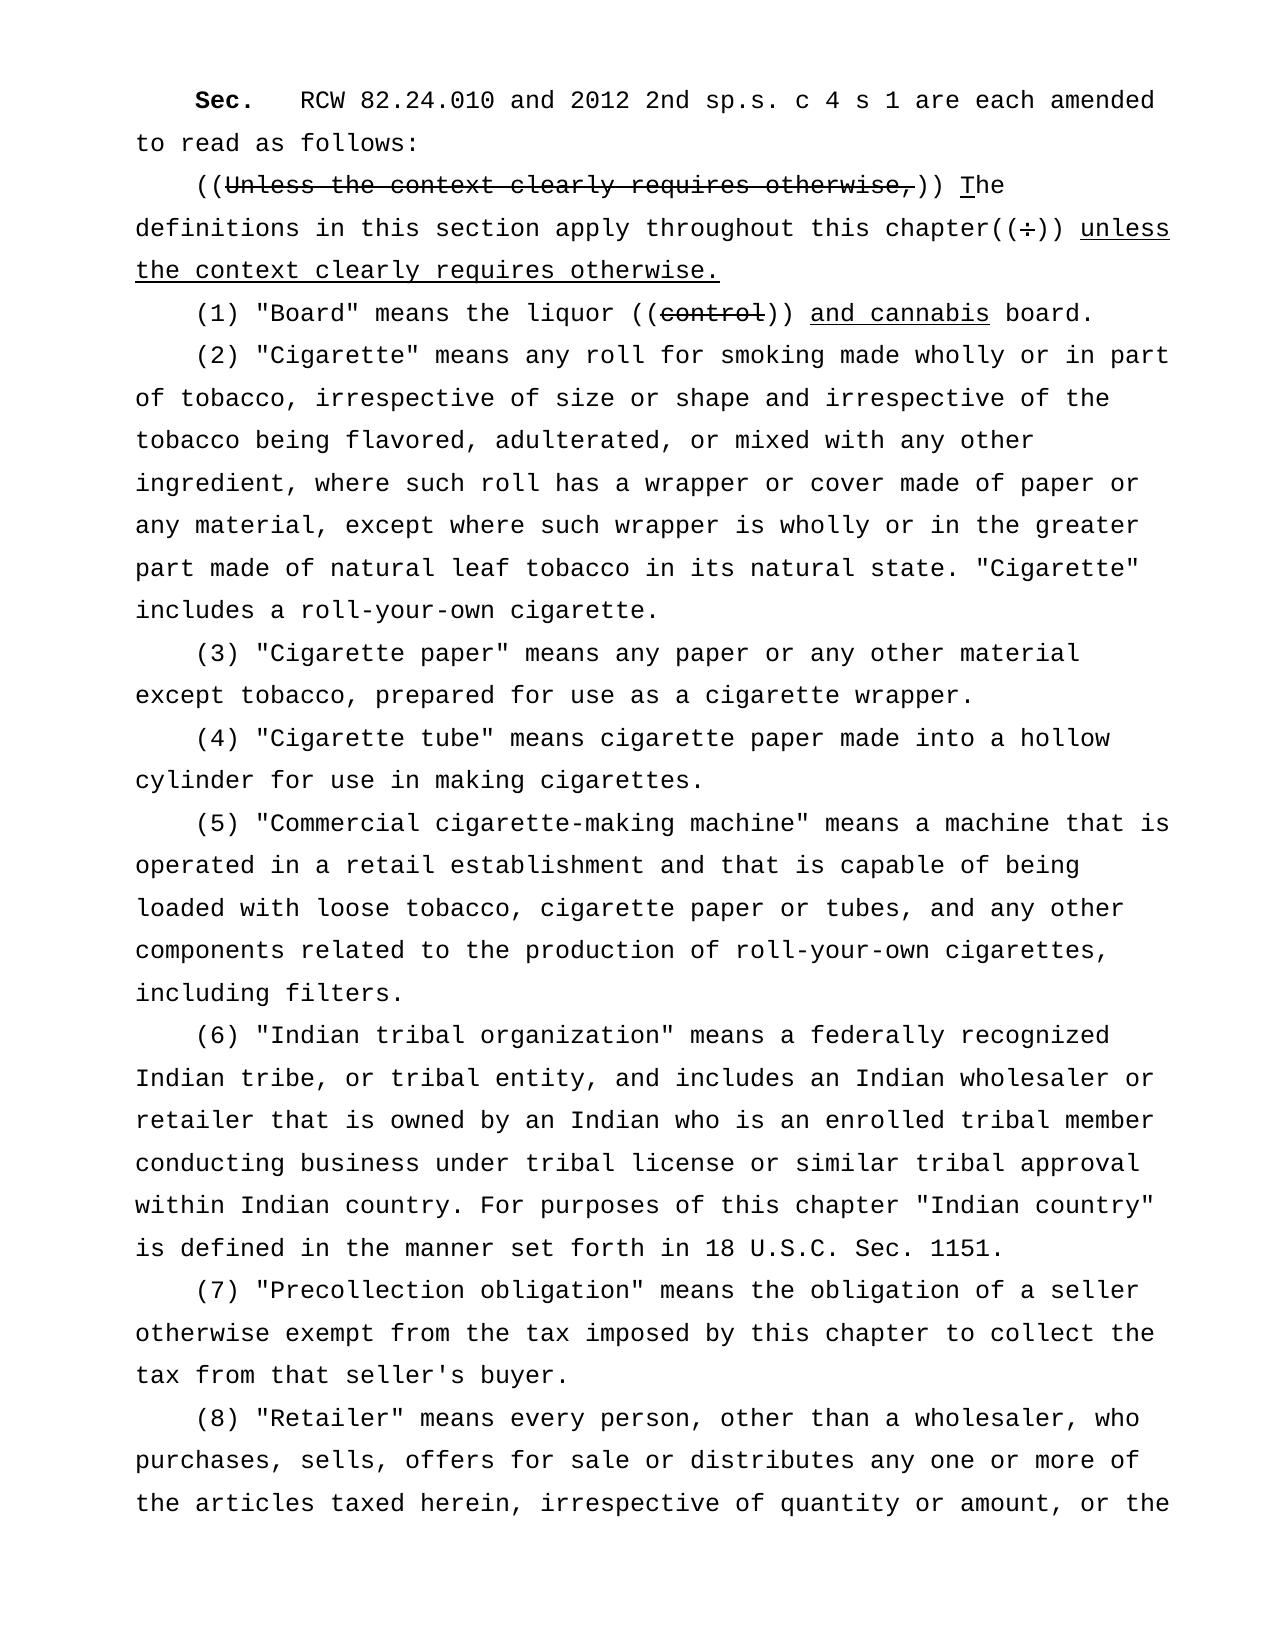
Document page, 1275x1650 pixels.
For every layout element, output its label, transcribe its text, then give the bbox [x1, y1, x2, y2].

text (4) "Cigarette tube" means cigarette paper made into a hollow cylinder for use in making cigarettes. [135, 712, 1170, 797]
text (6) "Indian tribal organization" means a federally recognized Indian tribe, or tribal entity, and includes an Indian wholesaler or retailer that is owned by an Indian who is an enrolled tribal member conducting business under tribal license or similar tribal approval within Indian country. For purposes of this chapter "Indian country" is defined in the manner set forth in 18 U.S.C. Sec. 1151. [135, 1010, 1170, 1265]
text (3) "Cigarette paper" means any paper or any other material except tobacco, prepared for use as a cigarette wrapper. [135, 627, 1170, 712]
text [135, 1392, 1170, 1520]
text ((Unless the context clearly requires otherwise,)) The definitions in this section apply throughout this chapter((:)) unless the context clearly requires otherwise. [135, 160, 1170, 287]
text (5) "Commercial cigarette-making machine" means a machine that is operated in a retail establishment and that is capable of being loaded with loose tobacco, cigarette paper or tubes, and any other components related to the production of roll-your-own cigarettes, including filters. [135, 797, 1170, 1010]
text (1) "Board" means the liquor ((control)) and cannabis board. [135, 287, 1170, 330]
text (7) "Precollection obligation" means the obligation of a seller otherwise exempt from the tax imposed by this chapter to collect the tax from that seller's buyer. [135, 1265, 1170, 1392]
text Sec. RCW 82.24.010 and 2012 2nd sp.s. c 4 s 1 are each amended to read as follows: [135, 75, 1170, 160]
text (2) "Cigarette" means any roll for smoking made wholly or in part of tobacco, irrespective of size or shape and irrespective of the tobacco being flavored, adulterated, or mixed with any other ingredient, where such roll has a wrapper or cover made of paper or any material, except where such wrapper is wholly or in the greater part made of natural leaf tobacco in its natural state. "Cigarette" includes a roll-your-own cigarette. [135, 330, 1170, 627]
